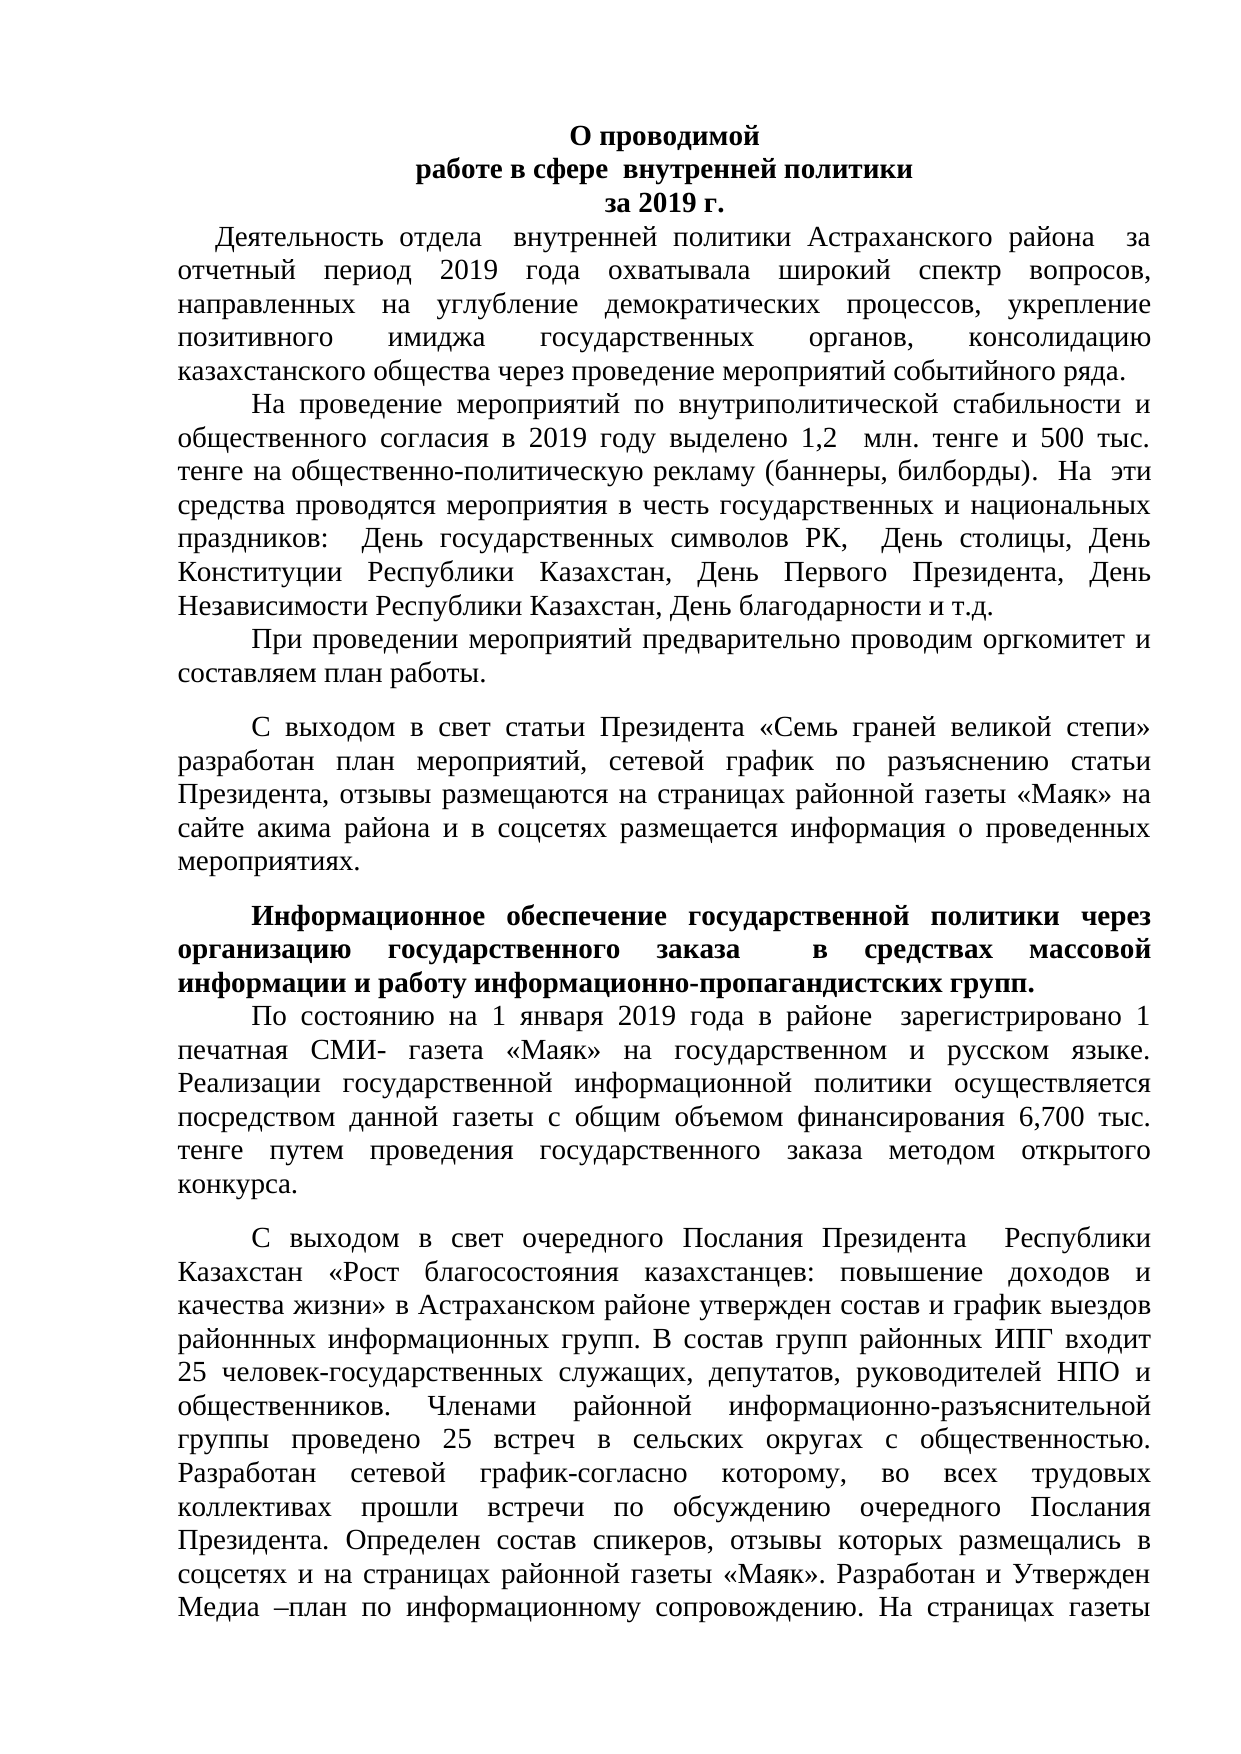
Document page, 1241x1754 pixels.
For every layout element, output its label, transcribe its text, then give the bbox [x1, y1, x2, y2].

subtitle Деятельность отдела внутренней политики Астраханского района за отчетный период 2019 года охватывала широкий спектр вопросов, направленных на углубление демократических процессов, укрепление позитивного имиджа государственных органов, консолидацию казахстанского общества через проведение мероприятий событийного ряда. [177, 219, 1152, 386]
text работе в сфере внутренней политики [177, 152, 1152, 185]
text При проведении мероприятий предварительно проводим оргкомитет и составляем план работы. [177, 621, 1152, 688]
text О проводимой [177, 118, 1152, 152]
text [177, 1220, 1152, 1623]
text Информационное обеспечение государственной политики через организацию государственного заказа в средствах массовой информации и работу информационно-пропагандистских групп. [177, 898, 1152, 998]
text На проведение мероприятий по внутриполитической стабильности и общественного согласия в 2019 году выделено 1,2 млн. тенге и 500 тыс. тенге на общественно-политическую рекламу (баннеры, билборды). На эти средства проводятся мероприятия в честь государственных и национальных праздников: День государственных символов РК, День столицы, День Конституции Республики Казахстан, День Первого Президента, День Независимости Республики Казахстан, День благодарности и т.д. [177, 386, 1152, 621]
text за 2019 г. [177, 185, 1152, 219]
text С выходом в свет статьи Президента «Семь граней великой степи» разработан план мероприятий, сетевой график по разъяснению статьи Президента, отзывы размещаются на страницах районной газеты «Маяк» на сайте акима района и в соцсетях размещается информация о проведенных мероприятиях. [177, 709, 1152, 877]
text По состоянию на 1 января 2019 года в районе зарегистрировано 1 печатная СМИ- газета «Маяк» на государственном и русском языке. Реализации государственной информационной политики осуществляется посредством данной газеты с общим объемом финансирования 6,700 тыс. тенге путем проведения государственного заказа методом открытого конкурса. [177, 998, 1152, 1199]
